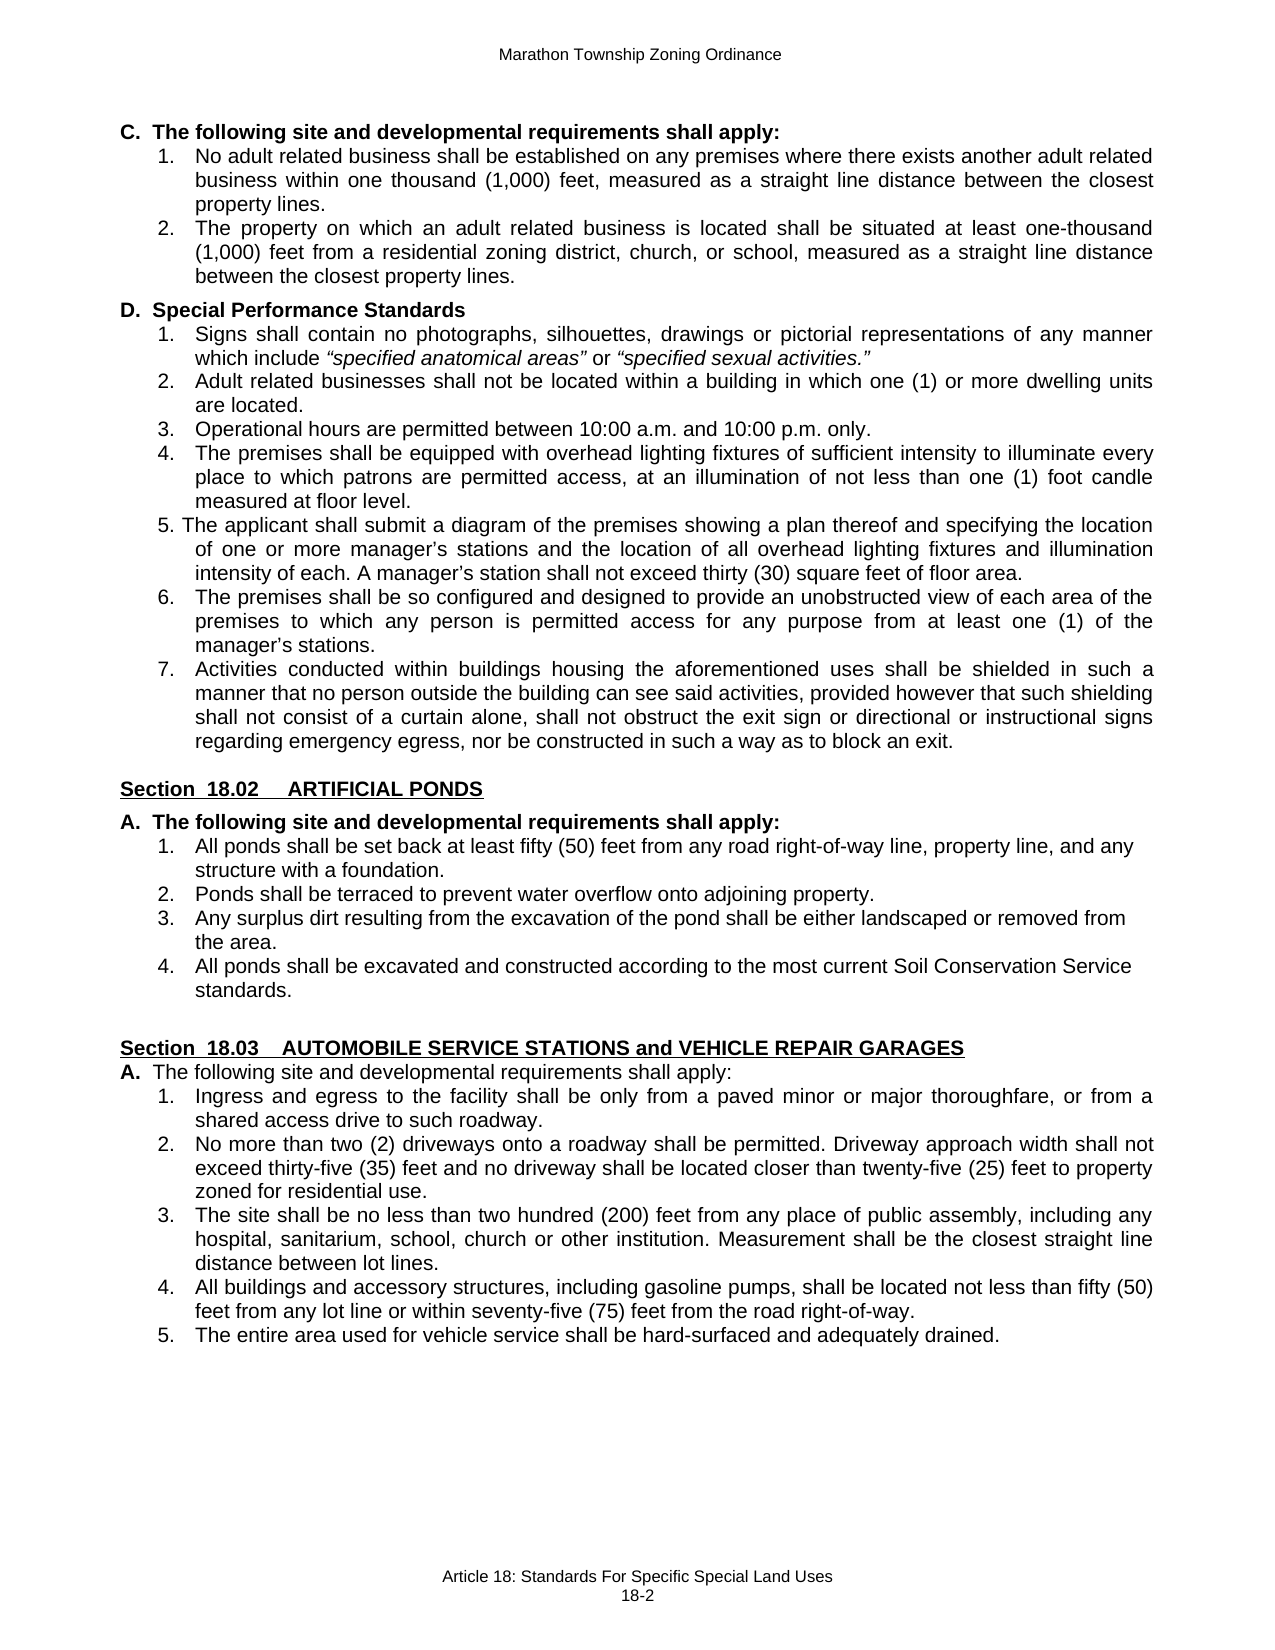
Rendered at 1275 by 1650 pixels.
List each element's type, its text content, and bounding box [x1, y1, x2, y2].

text 1. Signs shall contain no photographs, silhouettes, drawings or pictorial representations of any manner which include “specified anatomical areas” or “specified sexual activities.” [157, 321, 1155, 369]
text C. The following site and developmental requirements shall apply: [120, 120, 1155, 144]
text 1. No adult related business shall be established on any premises where there exists another adult related business within one thousand (1,000) feet, measured as a straight line distance between the closest property lines. [157, 144, 1155, 216]
text 1. All ponds shall be set back at least fifty (50) feet from any road right-of-way line, property line, and any structure with a foundation. [157, 834, 1155, 882]
text 2. The property on which an adult related business is located shall be situated at least one-thousand (1,000) feet from a residential zoning district, church, or school, measured as a straight line distance between the closest property lines. [157, 216, 1155, 288]
text A. The following site and developmental requirements shall apply: [120, 810, 1155, 834]
text 7. Activities conducted within buildings housing the aforementioned uses shall be shielded in such a manner that no person outside the building can see said activities, provided however that such shielding shall not consist of a curtain alone, shall not obstruct the exit sign or directional or instructional signs regarding emergency egress, nor be constructed in such a way as to block an exit. [157, 657, 1155, 753]
text 5. The applicant shall submit a diagram of the premises showing a plan thereof and specifying the location of one or more manager’s stations and the location of all overhead lighting fixtures and illumination intensity of each. A manager’s station shall not exceed thirty (30) square feet of floor area. [157, 513, 1155, 585]
text 3. Any surplus dirt resulting from the excavation of the pond shall be either landscaped or removed from the area. [157, 906, 1155, 954]
text A. The following site and developmental requirements shall apply: [120, 1059, 1155, 1083]
text 2. No more than two (2) driveways onto a roadway shall be permitted. Driveway approach width shall not exceed thirty-five (35) feet and no driveway shall be located closer than twenty-five (25) feet to property zoned for residential use. [157, 1131, 1155, 1203]
text 3. Operational hours are permitted between 10:00 a.m. and 10:00 p.m. only. [157, 417, 1155, 441]
text Section 18.03 AUTOMOBILE SERVICE STATIONS and VEHICLE REPAIR GARAGES [120, 1036, 1155, 1059]
text 4. All ponds shall be excavated and constructed according to the most current Soil Conservation Service standards. [157, 954, 1155, 1002]
text D. Special Performance Standards [120, 297, 1155, 321]
text 1. Ingress and egress to the facility shall be only from a paved minor or major thoroughfare, or from a shared access drive to such roadway. [157, 1083, 1155, 1131]
text Section 18.02 ARTIFICIAL PONDS [120, 777, 1155, 801]
text 5. The entire area used for vehicle service shall be hard-surfaced and adequately drained. [157, 1323, 1155, 1347]
text 2. Ponds shall be terraced to prevent water overflow onto adjoining property. [157, 882, 1155, 906]
text 2. Adult related businesses shall not be located within a building in which one (1) or more dwelling units are located. [157, 369, 1155, 417]
text 4. All buildings and accessory structures, including gasoline pumps, shall be located not less than fifty (50) feet from any lot line or within seventy-five (75) feet from the road right-of-way. [157, 1275, 1155, 1323]
text 6. The premises shall be so configured and designed to provide an unobstructed view of each area of the premises to which any person is permitted access for any purpose from at least one (1) of the manager’s stations. [157, 585, 1155, 657]
text 4. The premises shall be equipped with overhead lighting fixtures of sufficient intensity to illuminate every place to which patrons are permitted access, at an illumination of not less than one (1) foot candle measured at floor level. [157, 441, 1155, 513]
text 3. The site shall be no less than two hundred (200) feet from any place of public assembly, including any hospital, sanitarium, school, church or other institution. Measurement shall be the closest straight line distance between lot lines. [157, 1203, 1155, 1275]
